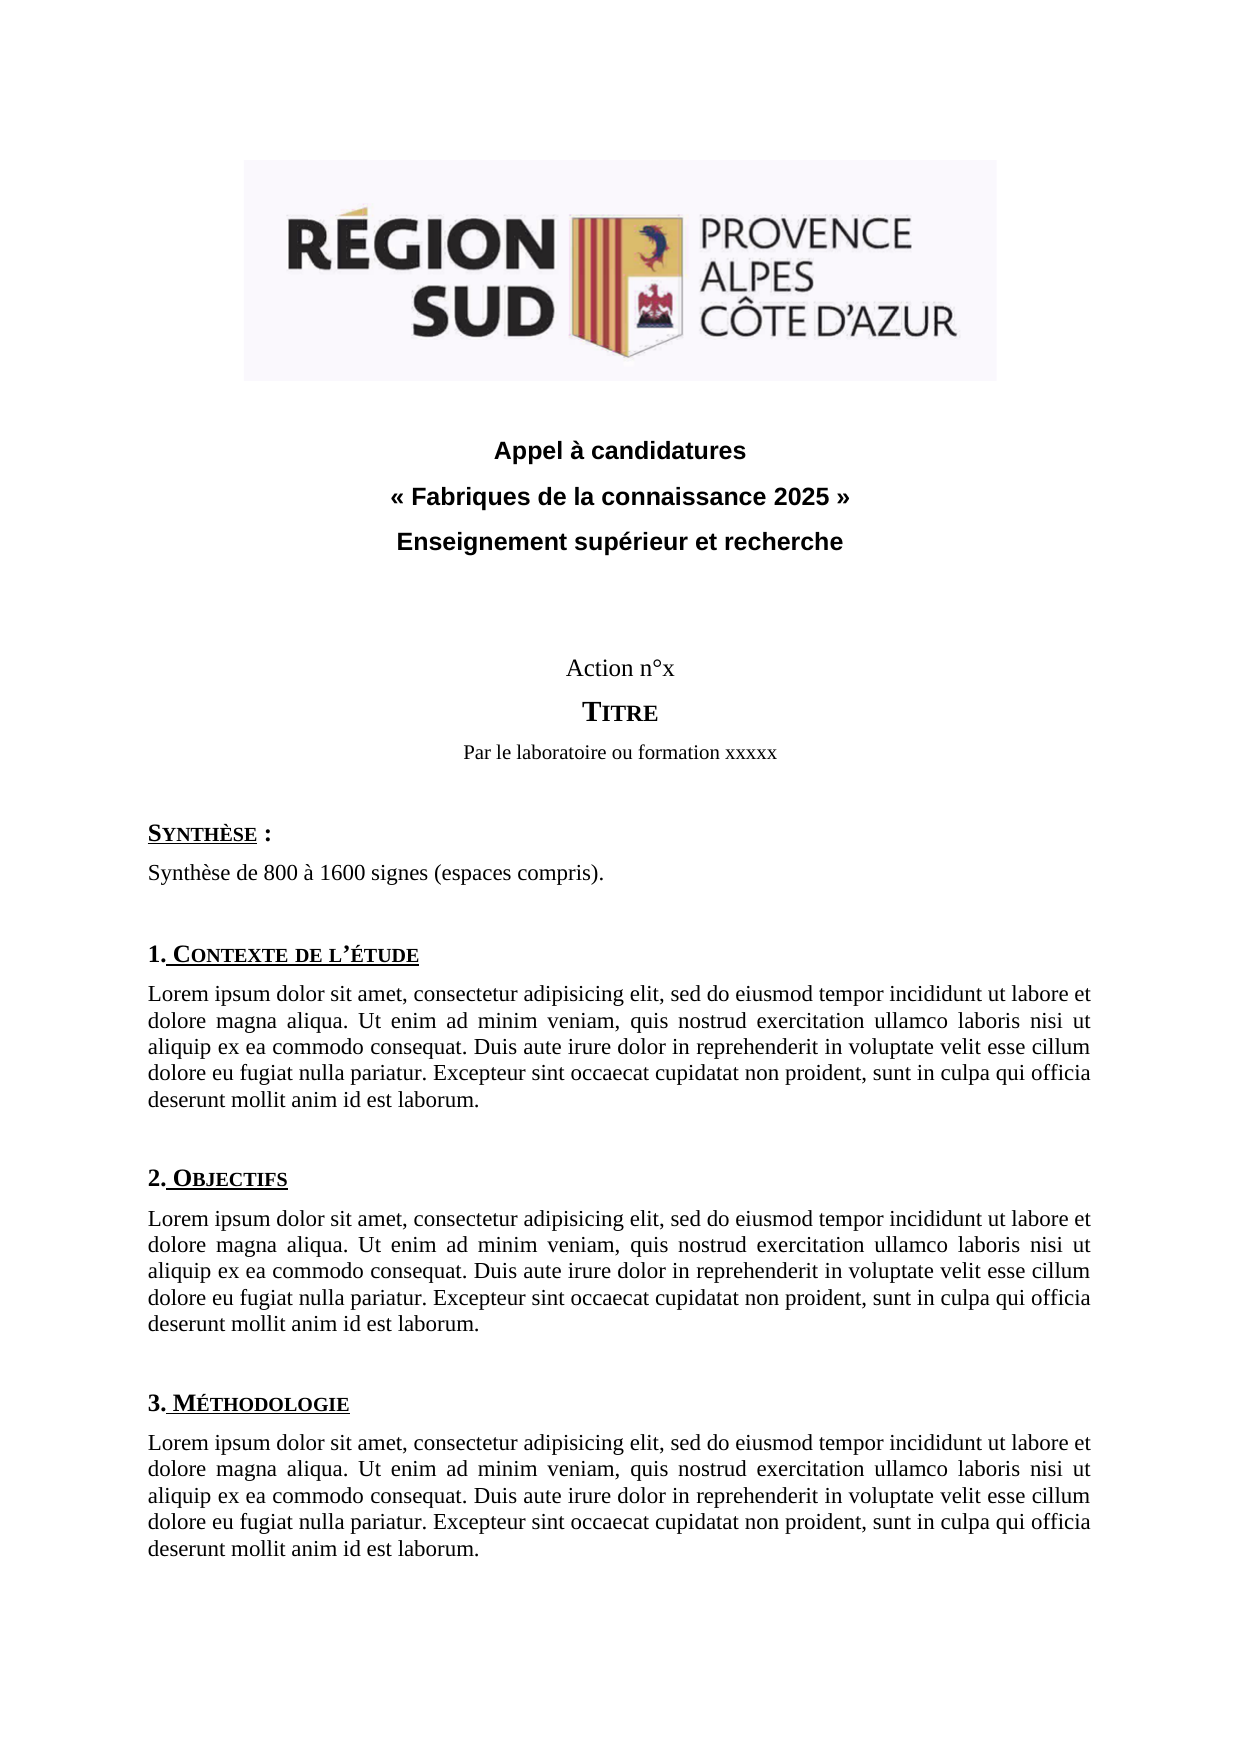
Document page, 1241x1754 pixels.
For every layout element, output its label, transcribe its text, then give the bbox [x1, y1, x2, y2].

picture [243, 160, 997, 381]
text Synthèse de 800 à 1600 signes (espaces compris). [148, 859, 1093, 885]
text 1. Contexte de l’étude [148, 939, 1093, 968]
text Titre [148, 694, 1093, 727]
text Par le laboratoire ou formation xxxxx [148, 740, 1093, 764]
table_header Appel à candidatures « Fabriques de la connaissance 2025 » Enseignement supérieur et recherche [148, 148, 1093, 600]
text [148, 1429, 1093, 1561]
text Action n°x [148, 653, 1093, 681]
text 3. Méthodologie [148, 1388, 1093, 1417]
text Synthèse : [148, 818, 1093, 847]
text 2. Objectifs [148, 1163, 1093, 1192]
